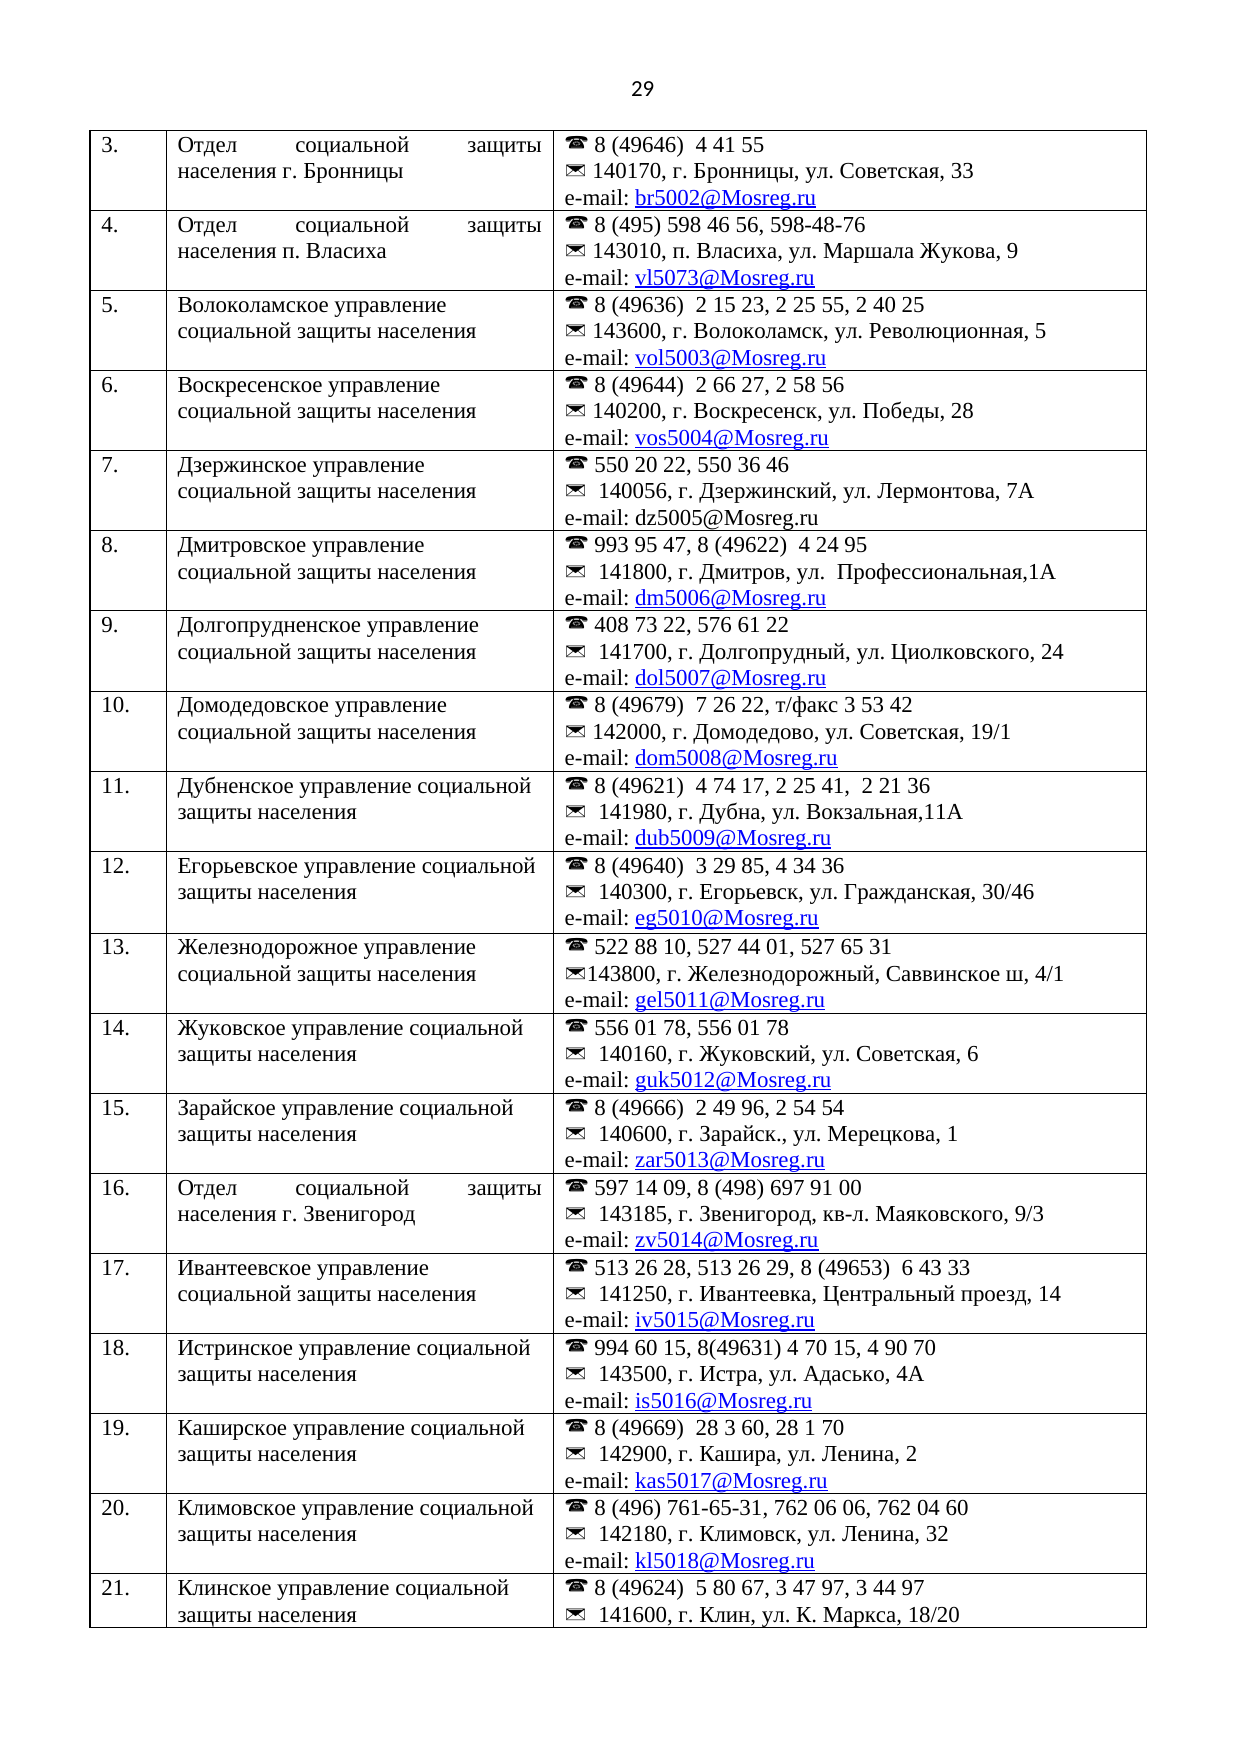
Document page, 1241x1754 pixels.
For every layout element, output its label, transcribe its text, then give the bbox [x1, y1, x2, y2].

table_cell 993 95 47, 8 (49622) 4 24 95 141800, г. Дмитров, ул. Профессиональная,1А e-mail: dm5006@Mosreg.ru [554, 531, 1146, 610]
table_cell Дзержинское управление социальной защиты населения [167, 451, 553, 530]
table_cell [167, 1574, 553, 1627]
table_cell [91, 531, 166, 610]
table_cell [91, 291, 166, 370]
table_cell Зарайское управление социальной защиты населения [167, 1094, 553, 1173]
table_cell 597 14 09, 8 (498) 697 91 00 143185, г. Звенигород, кв-л. Маяковского, 9/3 e-mail: zv5014@Mosreg.ru [554, 1174, 1146, 1253]
table_cell 522 88 10, 527 44 01, 527 65 31 143800, г. Железнодорожный, Саввинское ш, 4/1 e-mail: gel5011@Mosreg.ru [554, 934, 1146, 1012]
table_cell Дмитровское управление социальной защиты населения [167, 531, 553, 610]
table_cell [91, 1414, 166, 1493]
table_cell [91, 1254, 166, 1333]
table_cell Волоколамское управление социальной защиты населения [167, 291, 553, 370]
table_cell [91, 1174, 166, 1253]
table_cell 8 (49666) 2 49 96, 2 54 54 140600, г. Зарайск., ул. Мерецкова, 1 e-mail: zar5013@Mosreg.ru [554, 1094, 1146, 1173]
table_cell Отдел социальной защиты населения г. Звенигород [167, 1174, 553, 1253]
table_cell [91, 371, 166, 450]
table_cell Егорьевское управление социальной защиты населения [167, 852, 553, 932]
table_cell Железнодорожное управление социальной защиты населения [167, 934, 553, 1012]
table_cell [91, 1094, 166, 1173]
table_cell 994 60 15, 8(49631) 4 70 15, 4 90 70 143500, г. Истра, ул. Адасько, 4А e-mail: is5016@Mosreg.ru [554, 1334, 1146, 1413]
table_cell Каширское управление социальной защиты населения [167, 1414, 553, 1493]
table_cell [91, 1014, 166, 1093]
table_cell [91, 211, 166, 290]
table_cell 550 20 22, 550 36 46 140056, г. Дзержинский, ул. Лермонтова, 7А e-mail: dz5005@Mosreg.ru [554, 451, 1146, 530]
table_cell 556 01 78, 556 01 78 140160, г. Жуковский, ул. Советская, 6 e-mail: guk5012@Mosreg.ru [554, 1014, 1146, 1093]
table_cell 8 (49621) 4 74 17, 2 25 41, 2 21 36 141980, г. Дубна, ул. Вокзальная,11А e-mail: dub5009@Mosreg.ru [554, 772, 1146, 851]
table_cell [91, 1494, 166, 1573]
table_cell Долгопрудненское управление социальной защиты населения [167, 611, 553, 691]
table_cell [91, 772, 166, 851]
table_cell Дубненское управление социальной защиты населения [167, 772, 553, 851]
table_cell Домодедовское управление социальной защиты населения [167, 692, 553, 771]
table_cell [91, 611, 166, 691]
table_cell 513 26 28, 513 26 29, 8 (49653) 6 43 33 141250, г. Ивантеевка, Центральный проезд, 14 e-mail: iv5015@Mosreg.ru [554, 1254, 1146, 1333]
table_cell 8 (49636) 2 15 23, 2 25 55, 2 40 25 143600, г. Волоколамск, ул. Революционная, 5 e-mail: vol5003@Mosreg.ru [554, 291, 1146, 370]
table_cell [554, 1574, 1146, 1627]
table_cell 8 (49679) 7 26 22, т/факс 3 53 42 142000, г. Домодедово, ул. Советская, 19/1 e-mail: dom5008@Mosreg.ru [554, 692, 1146, 771]
table_cell Жуковское управление социальной защиты населения [167, 1014, 553, 1093]
table_cell Отдел социальной защиты населения п. Власиха [167, 211, 553, 290]
table_cell [91, 1574, 166, 1627]
table_cell [91, 852, 166, 932]
table_cell 8 (495) 598 46 56, 598-48-76 143010, п. Власиха, ул. Маршала Жукова, 9 e-mail: vl5073@Mosreg.ru [554, 211, 1146, 290]
table_cell [91, 934, 166, 1012]
table_cell 8 (49646) 4 41 55 140170, г. Бронницы, ул. Советская, 33 e-mail: br5002@Mosreg.ru [554, 131, 1146, 210]
table_cell Климовское управление социальной защиты населения [167, 1494, 553, 1573]
table_cell 408 73 22, 576 61 22 141700, г. Долгопрудный, ул. Циолковского, 24 e-mail: dol5007@Mosreg.ru [554, 611, 1146, 691]
table_cell [91, 1334, 166, 1413]
table_cell 8 (49644) 2 66 27, 2 58 56 140200, г. Воскресенск, ул. Победы, 28 e-mail: vos5004@Mosreg.ru [554, 371, 1146, 450]
table_cell Ивантеевское управление социальной защиты населения [167, 1254, 553, 1333]
table_cell 8 (49669) 28 3 60, 28 1 70 142900, г. Кашира, ул. Ленина, 2 e-mail: kas5017@Mosreg.ru [554, 1414, 1146, 1493]
table_cell 8 (496) 761-65-31, 762 06 06, 762 04 60 142180, г. Климовск, ул. Ленина, 32 e-mail: kl5018@Mosreg.ru [554, 1494, 1146, 1573]
table_cell [91, 692, 166, 771]
table_cell 8 (49640) 3 29 85, 4 34 36 140300, г. Егорьевск, ул. Гражданская, 30/46 e-mail: eg5010@Mosreg.ru [554, 852, 1146, 932]
table_cell [91, 131, 166, 210]
table_cell Истринское управление социальной защиты населения [167, 1334, 553, 1413]
table_cell Отдел социальной защиты населения г. Бронницы [167, 131, 553, 210]
table_cell [91, 451, 166, 530]
table_cell Воскресенское управление социальной защиты населения [167, 371, 553, 450]
